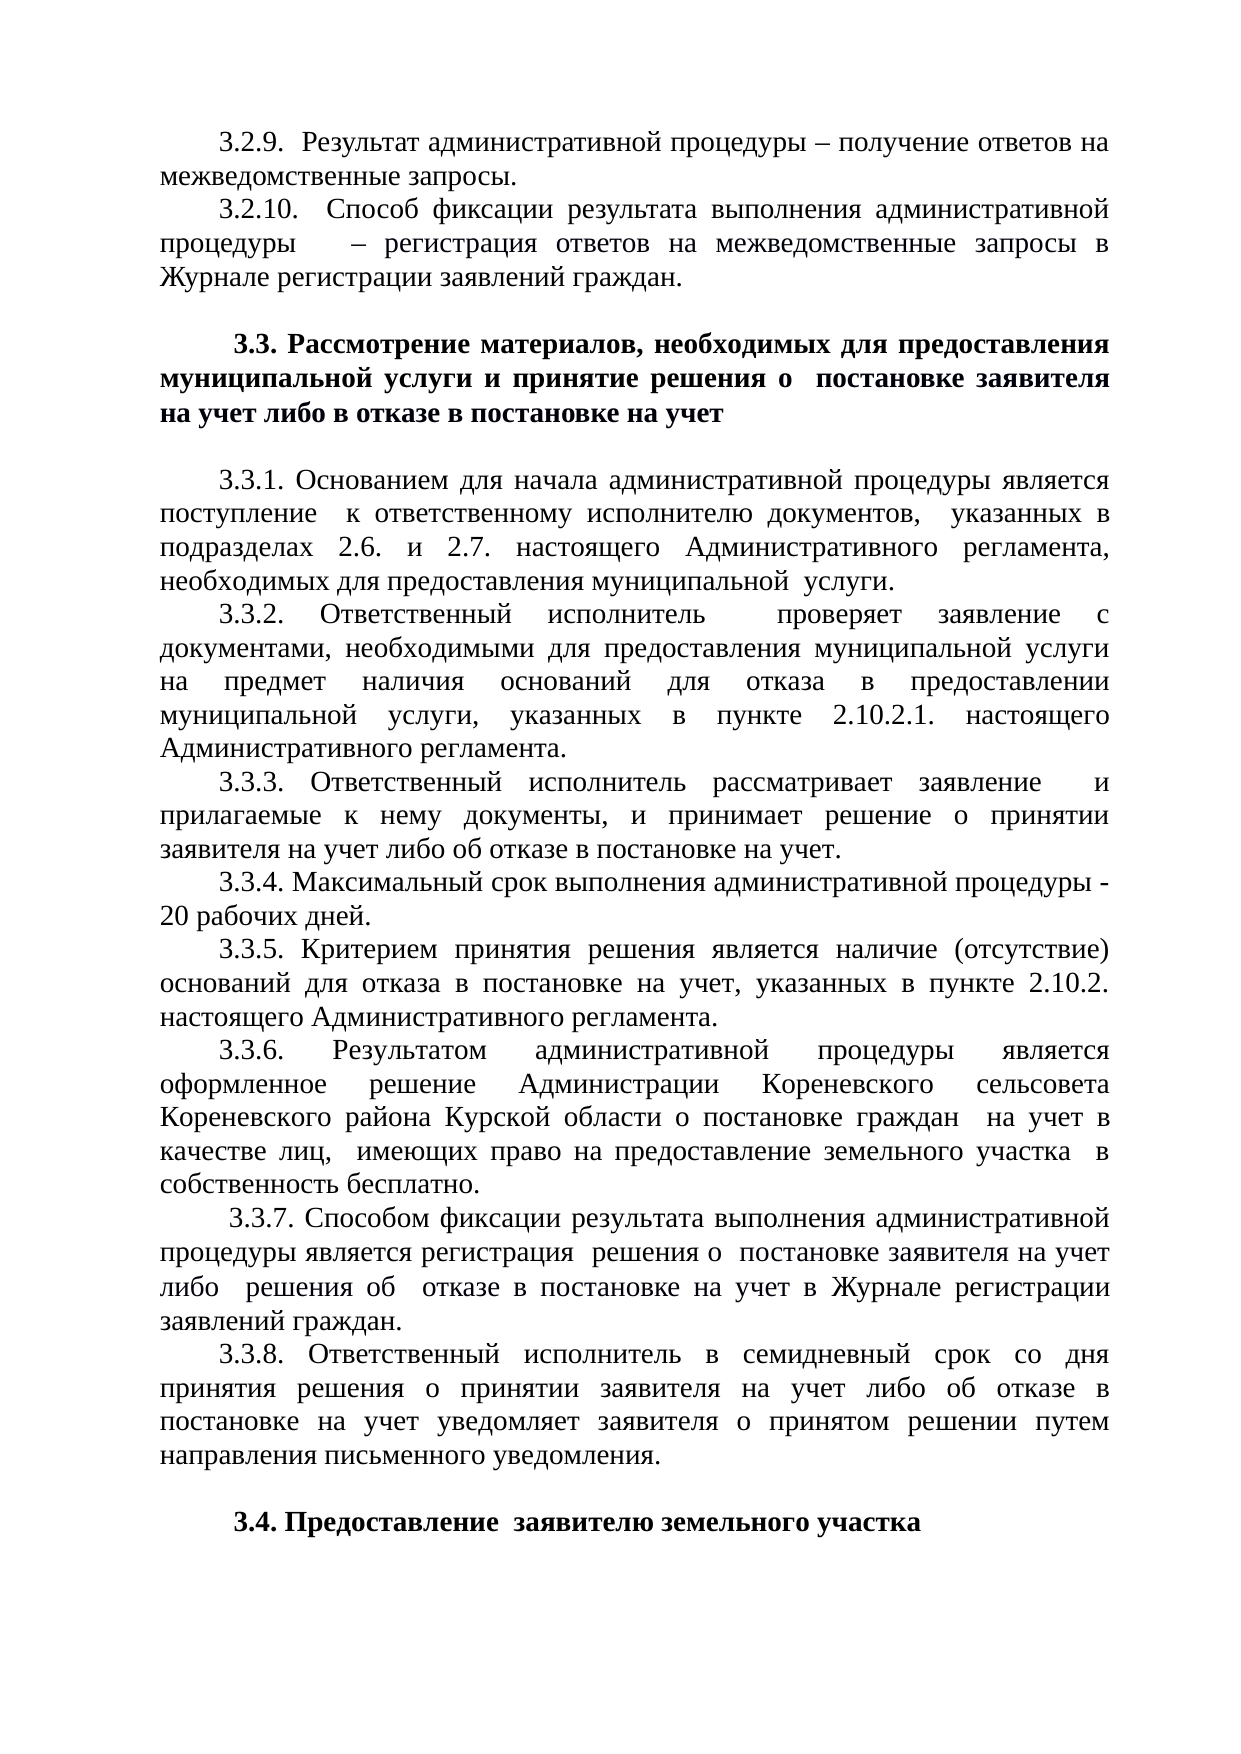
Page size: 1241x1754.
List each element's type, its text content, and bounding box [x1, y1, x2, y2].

text 3.4. Предоставление заявителю земельного участка [159, 1504, 1110, 1537]
text 3.3. Рассмотрение материалов, необходимых для предоставления муниципальной услуги и принятие решения о постановке заявителя на учет либо в отказе в постановке на учет [159, 326, 1110, 428]
text 3.3.3. Ответственный исполнитель рассматривает заявление и прилагаемые к нему документы, и принимает решение о принятии заявителя на учет либо об отказе в постановке на учет. [159, 764, 1110, 864]
text 3.2.9. Результат административной процедуры – получение ответов на межведомственные запросы. [159, 124, 1110, 192]
text 3.2.10. Способ фиксации результата выполнения административной процедуры – регистрация ответов на межведомственные запросы в Журнале регистрации заявлений граждан. [159, 192, 1110, 292]
text 3.3.2. Ответственный исполнитель проверяет заявление с документами, необходимыми для предоставления муниципальной услуги на предмет наличия оснований для отказа в предоставлении муниципальной услуги, указанных в пункте 2.10.2.1. настоящего Административного регламента. [159, 596, 1110, 764]
text 3.3.1. Основанием для начала административной процедуры является поступление к ответственному исполнителю документов, указанных в подразделах 2.6. и 2.7. настоящего Административного регламента, необходимых для предоставления муниципальной услуги. [159, 462, 1110, 596]
text 3.3.4. Максимальный срок выполнения административной процедуры - 20 рабочих дней. [159, 864, 1110, 932]
text 3.3.6. Результатом административной процедуры является оформленное решение Администрации Кореневского сельсовета Кореневского района Курской области о постановке граждан на учет в качестве лиц, имеющих право на предоставление земельного участка в собственность бесплатно. [159, 1032, 1110, 1200]
text 3.3.5. Критерием принятия решения является наличие (отсутствие) оснований для отказа в постановке на учет, указанных в пункте 2.10.2. настоящего Административного регламента. [159, 932, 1110, 1032]
text 3.3.8. Ответственный исполнитель в семидневный срок со дня принятия решения о принятии заявителя на учет либо об отказе в постановке на учет уведомляет заявителя о принятом решении путем направления письменного уведомления. [159, 1336, 1110, 1470]
text 3.3.7. Способом фиксации результата выполнения административной процедуры является регистрация решения о постановке заявителя на учет либо решения об отказе в постановке на учет в Журнале регистрации заявлений граждан. [159, 1200, 1110, 1336]
